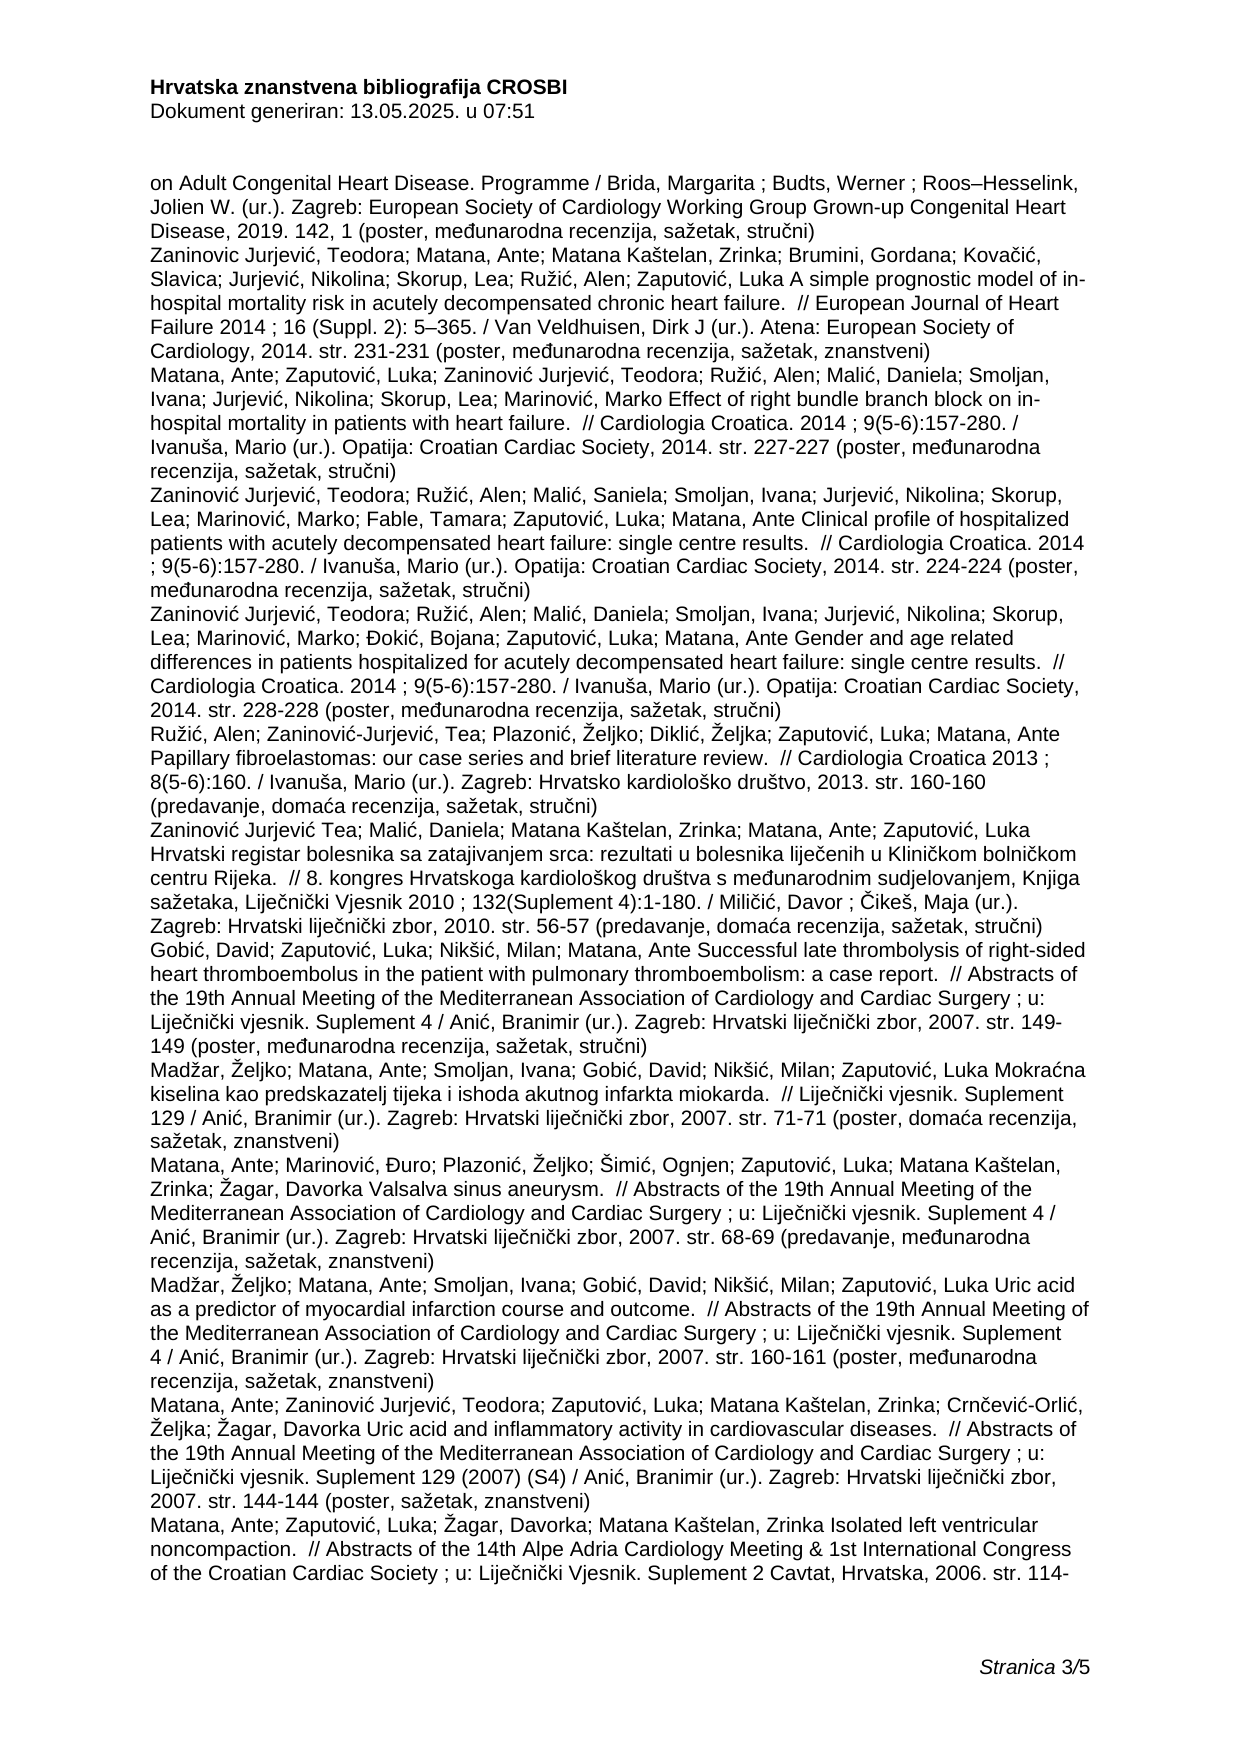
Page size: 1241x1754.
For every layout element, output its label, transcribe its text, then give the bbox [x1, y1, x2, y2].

text Madžar, Željko; Matana, Ante; Smoljan, Ivana; Gobić, David; Nikšić, Milan; Zaputović, Luka [150, 1273, 1090, 1393]
text Zaninović Jurjević Tea; Malić, Daniela; Matana Kaštelan, Zrinka; Matana, Ante; Zaputović, Luka [150, 818, 1090, 938]
text Matana, Ante; Marinović, Đuro; Plazonić, Željko; Šimić, Ognjen; Zaputović, Luka; Matana Kaštelan, Zrinka; Žagar, Davorka [150, 1153, 1090, 1273]
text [150, 171, 1090, 243]
text Matana, Ante; Zaputović, Luka; Zaninović Jurjević, Teodora; Ružić, Alen; Malić, Daniela; Smoljan, Ivana; Jurjević, Nikolina; Skorup, Lea; Marinović, Marko [150, 363, 1090, 482]
text Zaninović Jurjević, Teodora; Ružić, Alen; Malić, Daniela; Smoljan, Ivana; Jurjević, Nikolina; Skorup, Lea; Marinović, Marko; Đokić, Bojana; Zaputović, Luka; Matana, Ante [150, 602, 1090, 722]
text Zaninović Jurjević, Teodora; Ružić, Alen; Malić, Saniela; Smoljan, Ivana; Jurjević, Nikolina; Skorup, Lea; Marinović, Marko; Fable, Tamara; Zaputović, Luka; Matana, Ante [150, 482, 1090, 602]
text Ružić, Alen; Zaninović-Jurjević, Tea; Plazonić, Željko; Diklić, Željka; Zaputović, Luka; Matana, Ante [150, 722, 1090, 818]
text Gobić, David; Zaputović, Luka; Nikšić, Milan; Matana, Ante [150, 938, 1090, 1057]
text Matana, Ante; Zaninović Jurjević, Teodora; Zaputović, Luka; Matana Kaštelan, Zrinka; Crnčević-Orlić, Željka; Žagar, Davorka [150, 1393, 1090, 1513]
text Zaninovic Jurjević, Teodora; Matana, Ante; Matana Kaštelan, Zrinka; Brumini, Gordana; Kovačić, Slavica; Jurjević, Nikolina; Skorup, Lea; Ružić, Alen; Zaputović, Luka [150, 243, 1090, 363]
text Madžar, Željko; Matana, Ante; Smoljan, Ivana; Gobić, David; Nikšić, Milan; Zaputović, Luka [150, 1057, 1090, 1153]
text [150, 1513, 1090, 1584]
